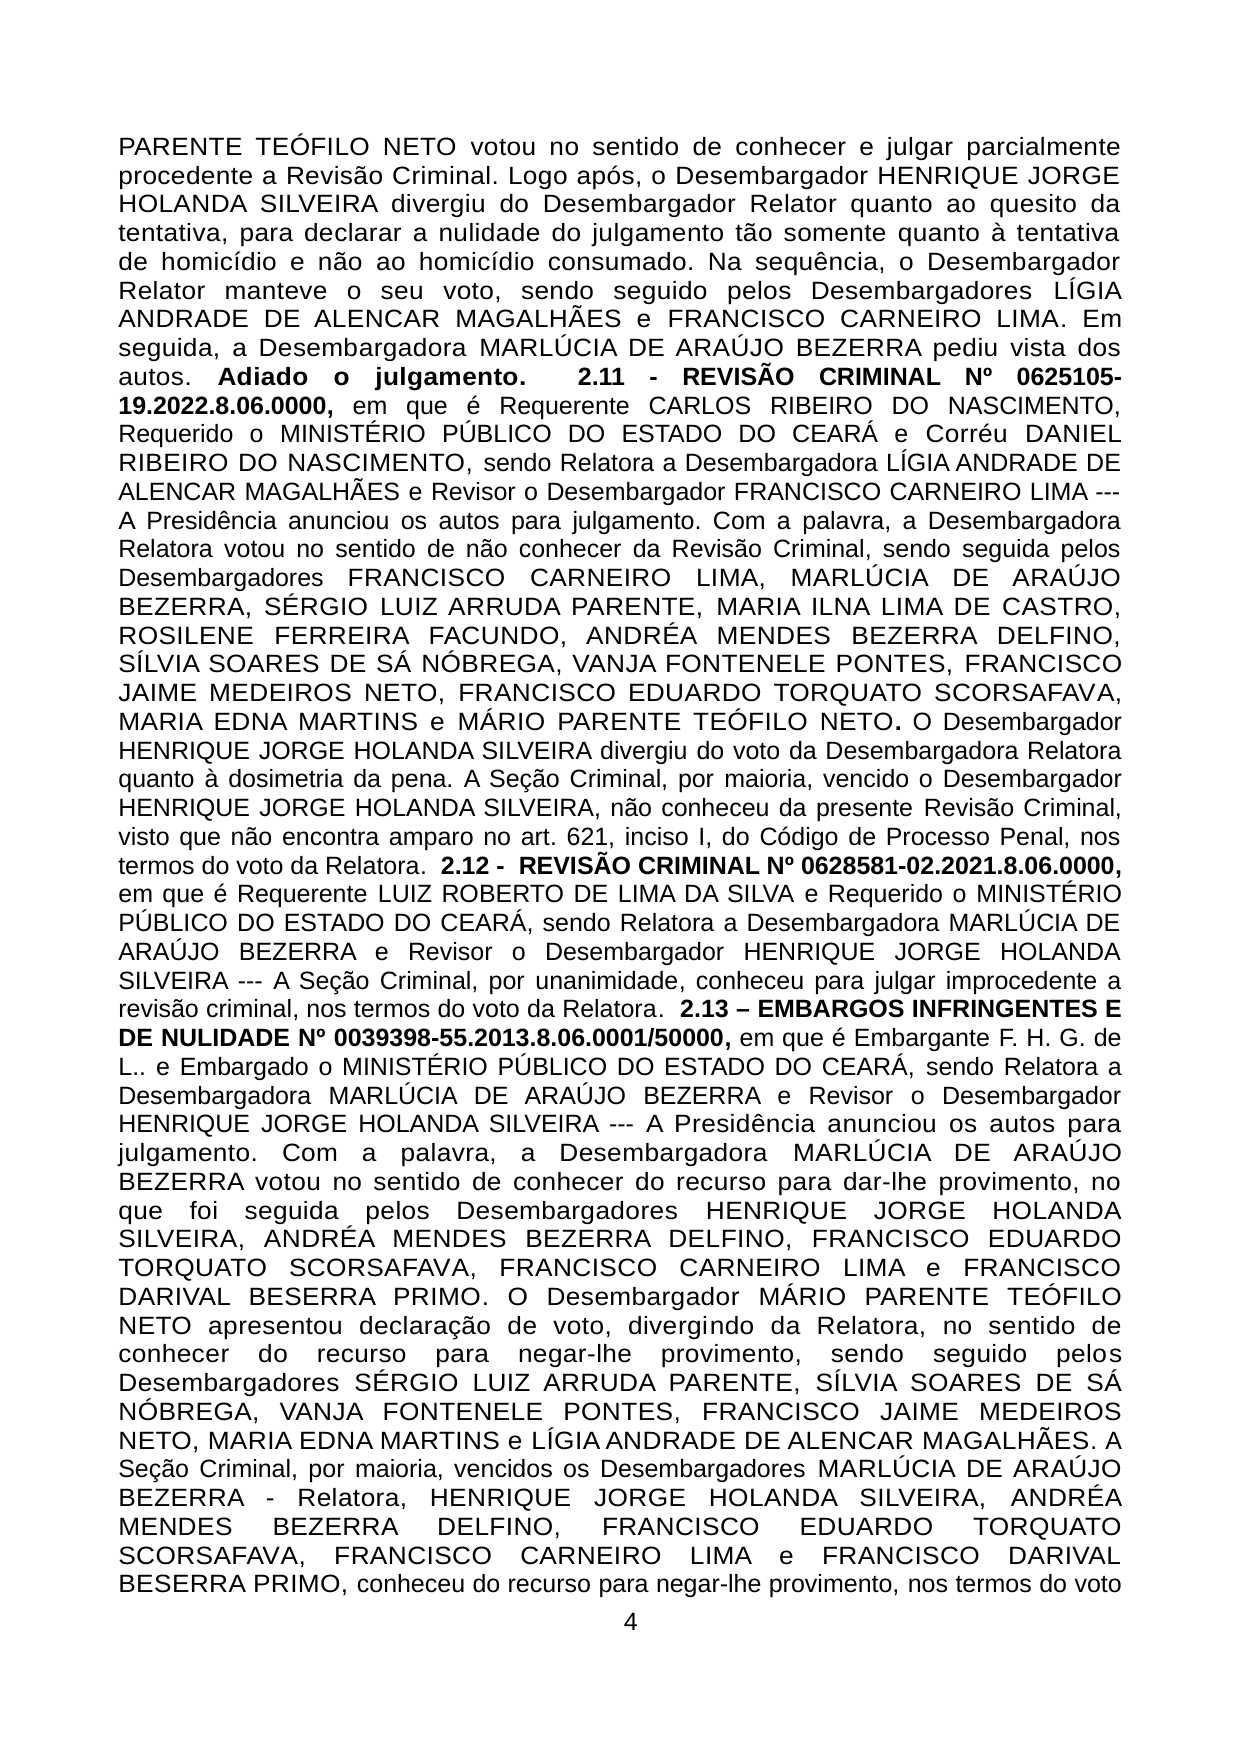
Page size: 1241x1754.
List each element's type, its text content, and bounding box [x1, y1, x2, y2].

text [118, 132, 1122, 592]
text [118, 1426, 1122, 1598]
